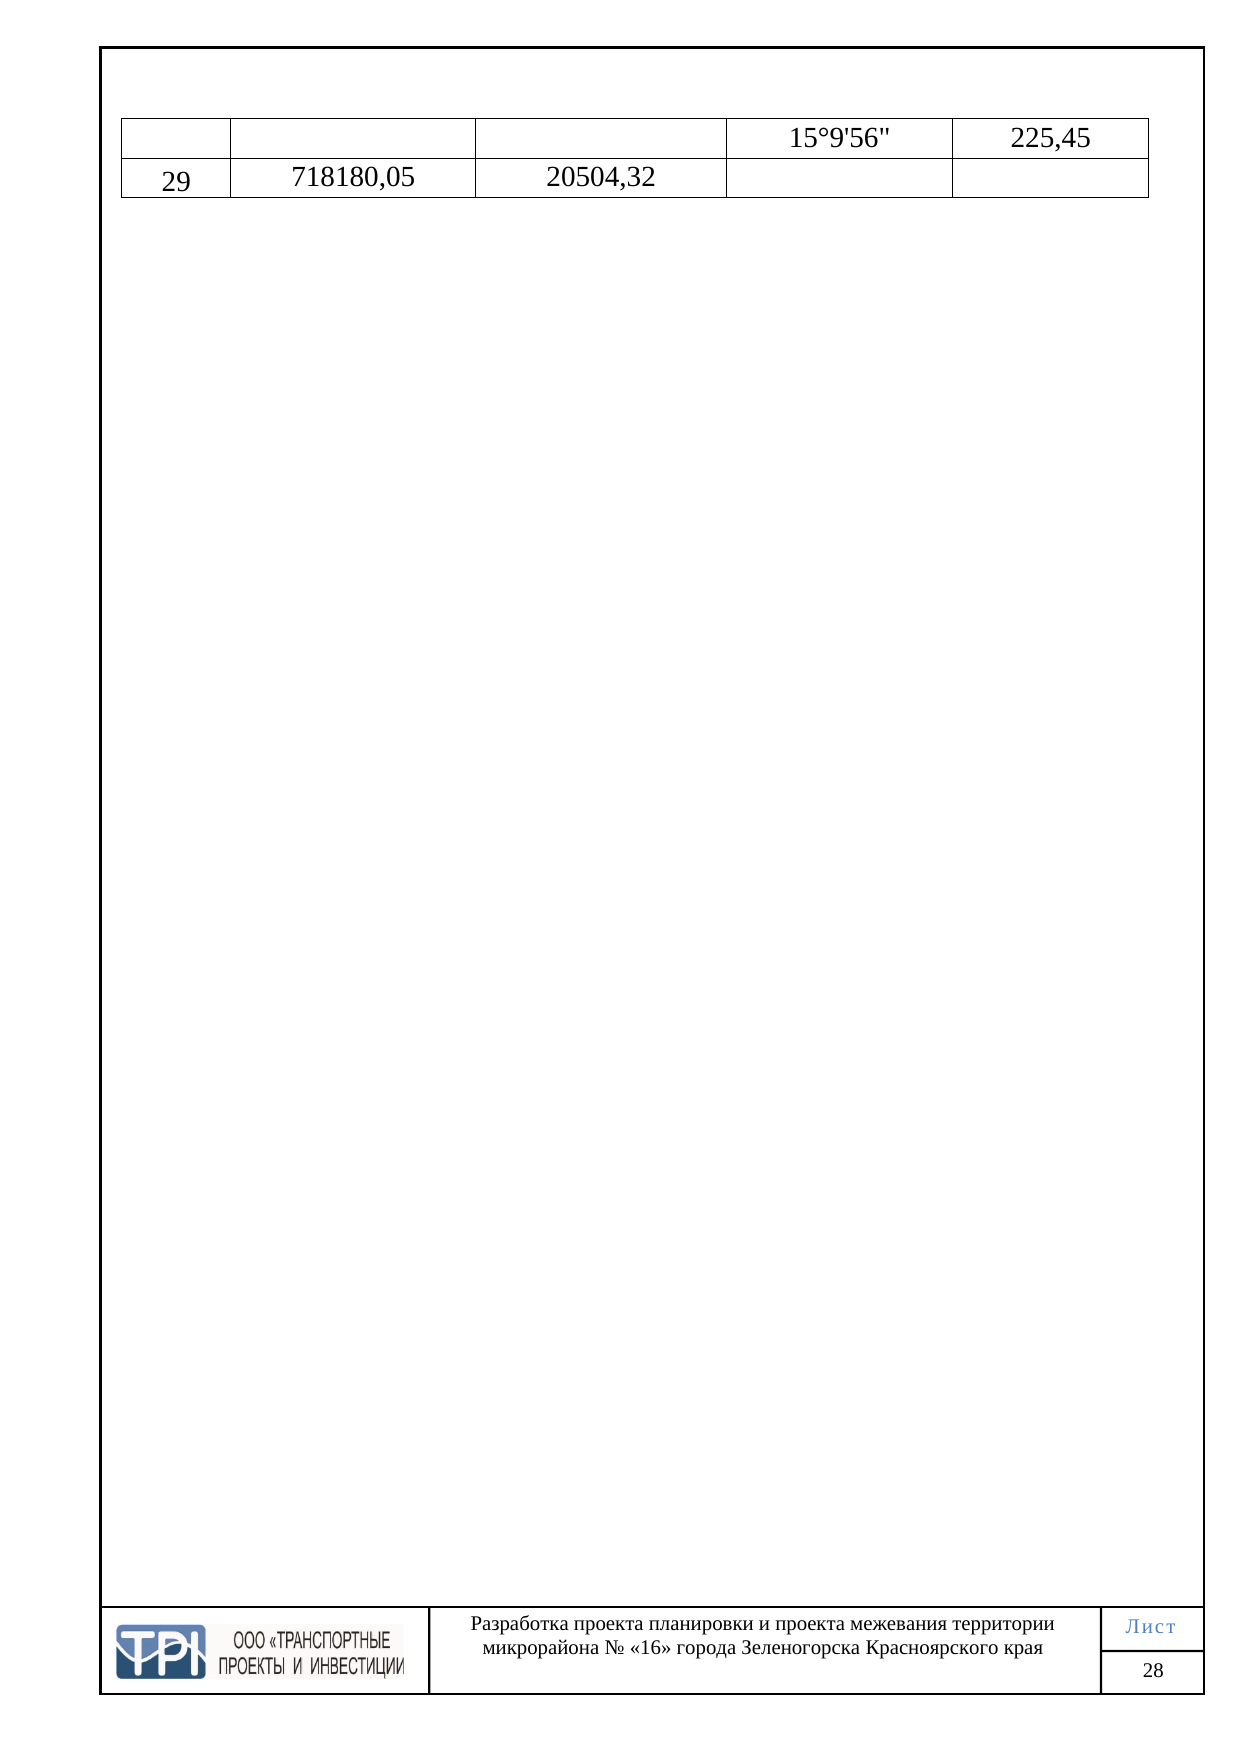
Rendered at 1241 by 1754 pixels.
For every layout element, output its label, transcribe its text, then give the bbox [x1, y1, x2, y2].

table_cell 15°9'56" [727, 119, 952, 158]
table_cell [231, 119, 475, 158]
table_cell 20504,32 [476, 159, 726, 197]
table_cell [953, 159, 1148, 197]
table_cell 718180,05 [231, 159, 475, 197]
picture [116, 1624, 404, 1679]
table_cell [727, 159, 952, 197]
table_cell [476, 119, 726, 158]
table_cell 29 [122, 159, 230, 197]
table_cell 225,45 [953, 119, 1148, 158]
table_cell [122, 119, 230, 158]
